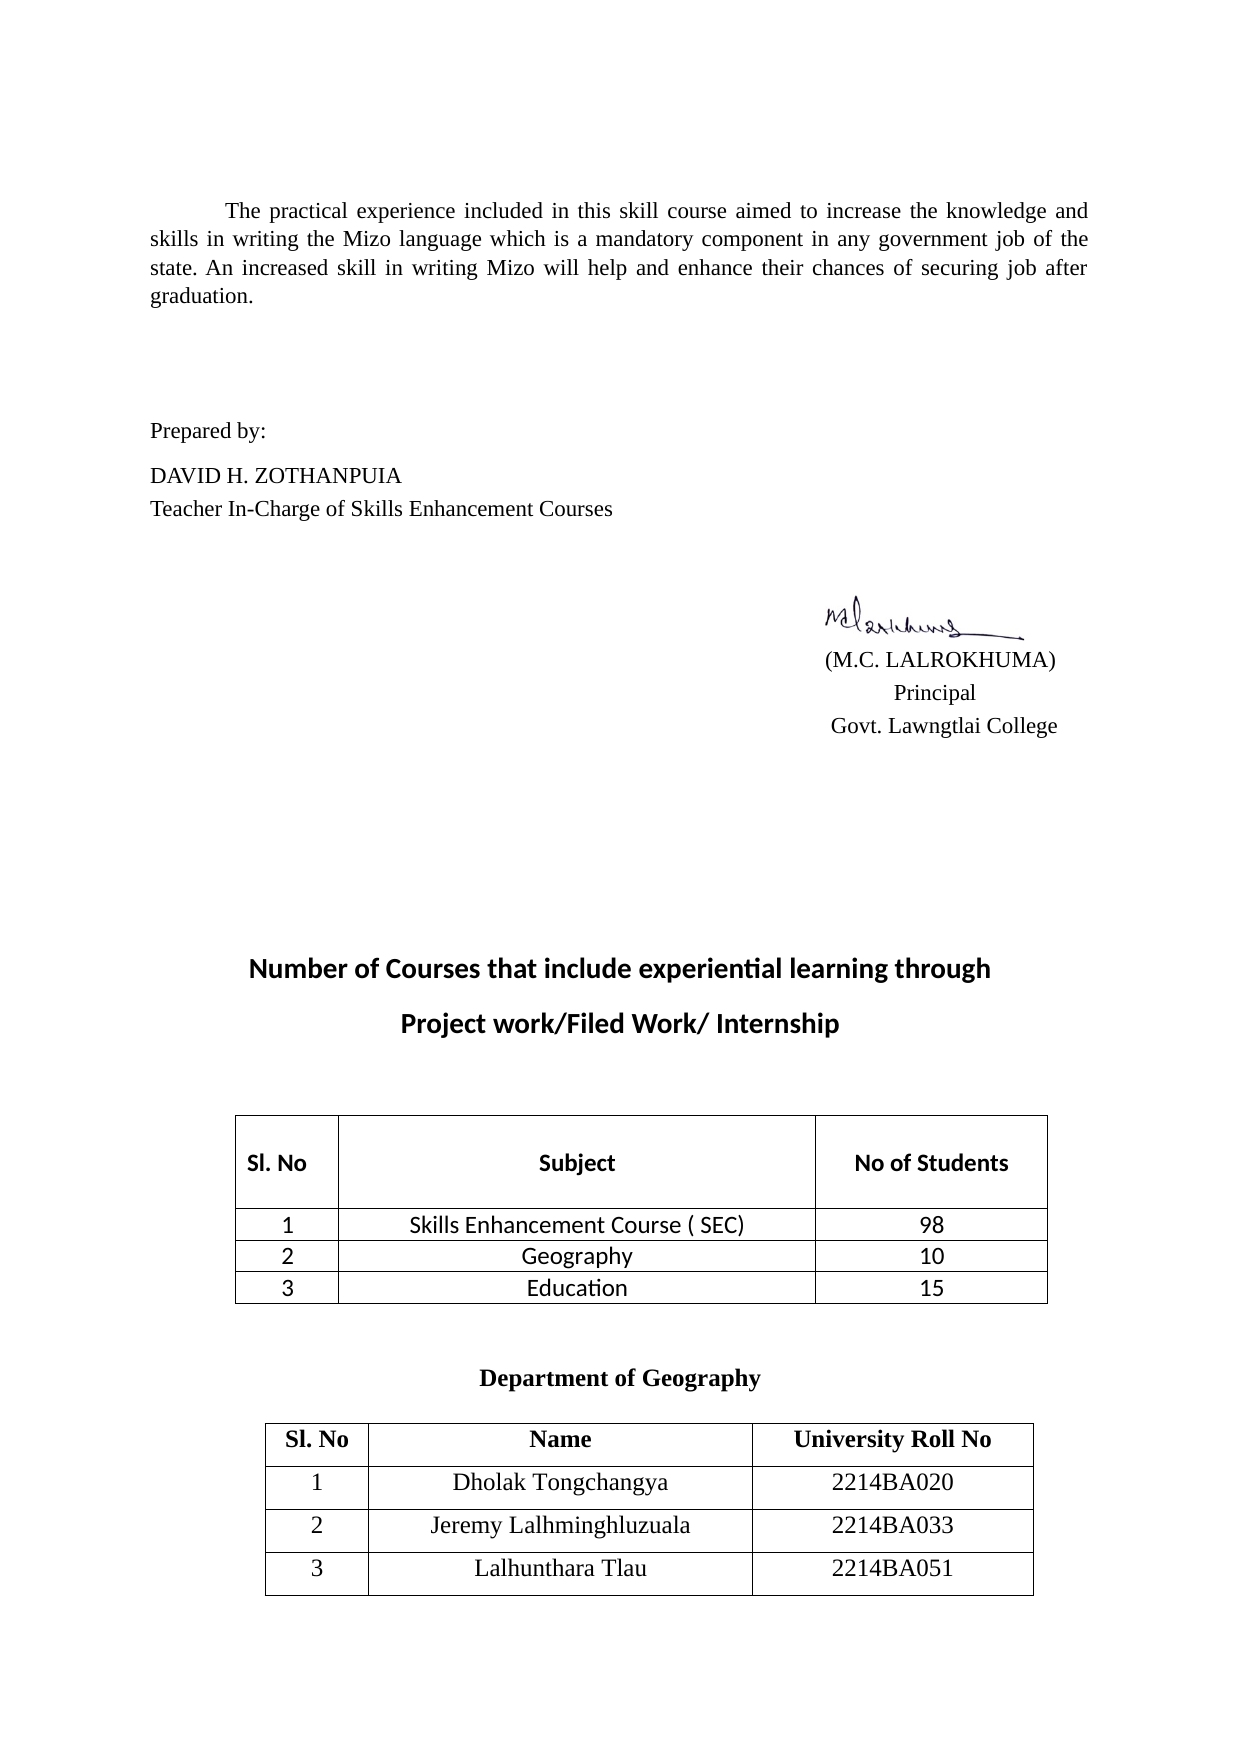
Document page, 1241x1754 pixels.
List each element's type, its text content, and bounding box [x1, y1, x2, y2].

table_cell 2214BA033 [753, 1510, 1033, 1552]
table_cell Dholak Tongchangya [369, 1467, 752, 1509]
table_cell Jeremy Lalhminghluzuala [369, 1510, 752, 1552]
text Teacher In-Charge of Skills Enhancement Courses [150, 495, 1090, 522]
table_cell 2214BA051 [753, 1553, 1033, 1595]
table_header No of Students [816, 1116, 1047, 1208]
text DAVID H. ZOTHANPUIA [150, 463, 1090, 489]
text Govt. Lawngtlai College [150, 712, 1090, 738]
text (M.C. LALROKHUMA) [150, 647, 1090, 673]
table_cell Skills Enhancement Course ( SEC) [339, 1209, 815, 1239]
picture [825, 594, 1025, 641]
table_cell 3 [266, 1553, 368, 1595]
table_cell 3 [236, 1272, 338, 1303]
table_cell 1 [236, 1209, 338, 1239]
table_header Sl. No [266, 1424, 368, 1466]
table_header Name [369, 1424, 752, 1466]
table_header University Roll No [753, 1424, 1033, 1466]
text Number of Courses that include experiential learning through [150, 950, 1090, 986]
table_cell Geography [339, 1241, 815, 1271]
text The practical experience included in this skill course aimed to increase the knowledge and skills in writing the Mizo language which is a mandatory component in any government job of the state. An increased skill in writing Mizo will help and enhance their chances of securing job after graduation. [150, 197, 1090, 308]
table_cell 2 [266, 1510, 368, 1552]
table_cell 1 [266, 1467, 368, 1509]
table_cell 2214BA020 [753, 1467, 1033, 1509]
text Project work/Filed Work/ Internship [150, 1005, 1090, 1041]
table_cell Lalhunthara Tlau [369, 1553, 752, 1595]
table_cell 2 [236, 1241, 338, 1271]
table_header Subject [339, 1116, 815, 1208]
table_cell 10 [816, 1241, 1047, 1271]
text Principal [150, 679, 1090, 706]
text Department of Geography [150, 1363, 1090, 1392]
table_header Sl. No [236, 1116, 338, 1208]
text Prepared by: [150, 417, 1090, 444]
table_cell 15 [816, 1272, 1047, 1303]
table_cell 98 [816, 1209, 1047, 1239]
table_cell Education [339, 1272, 815, 1303]
